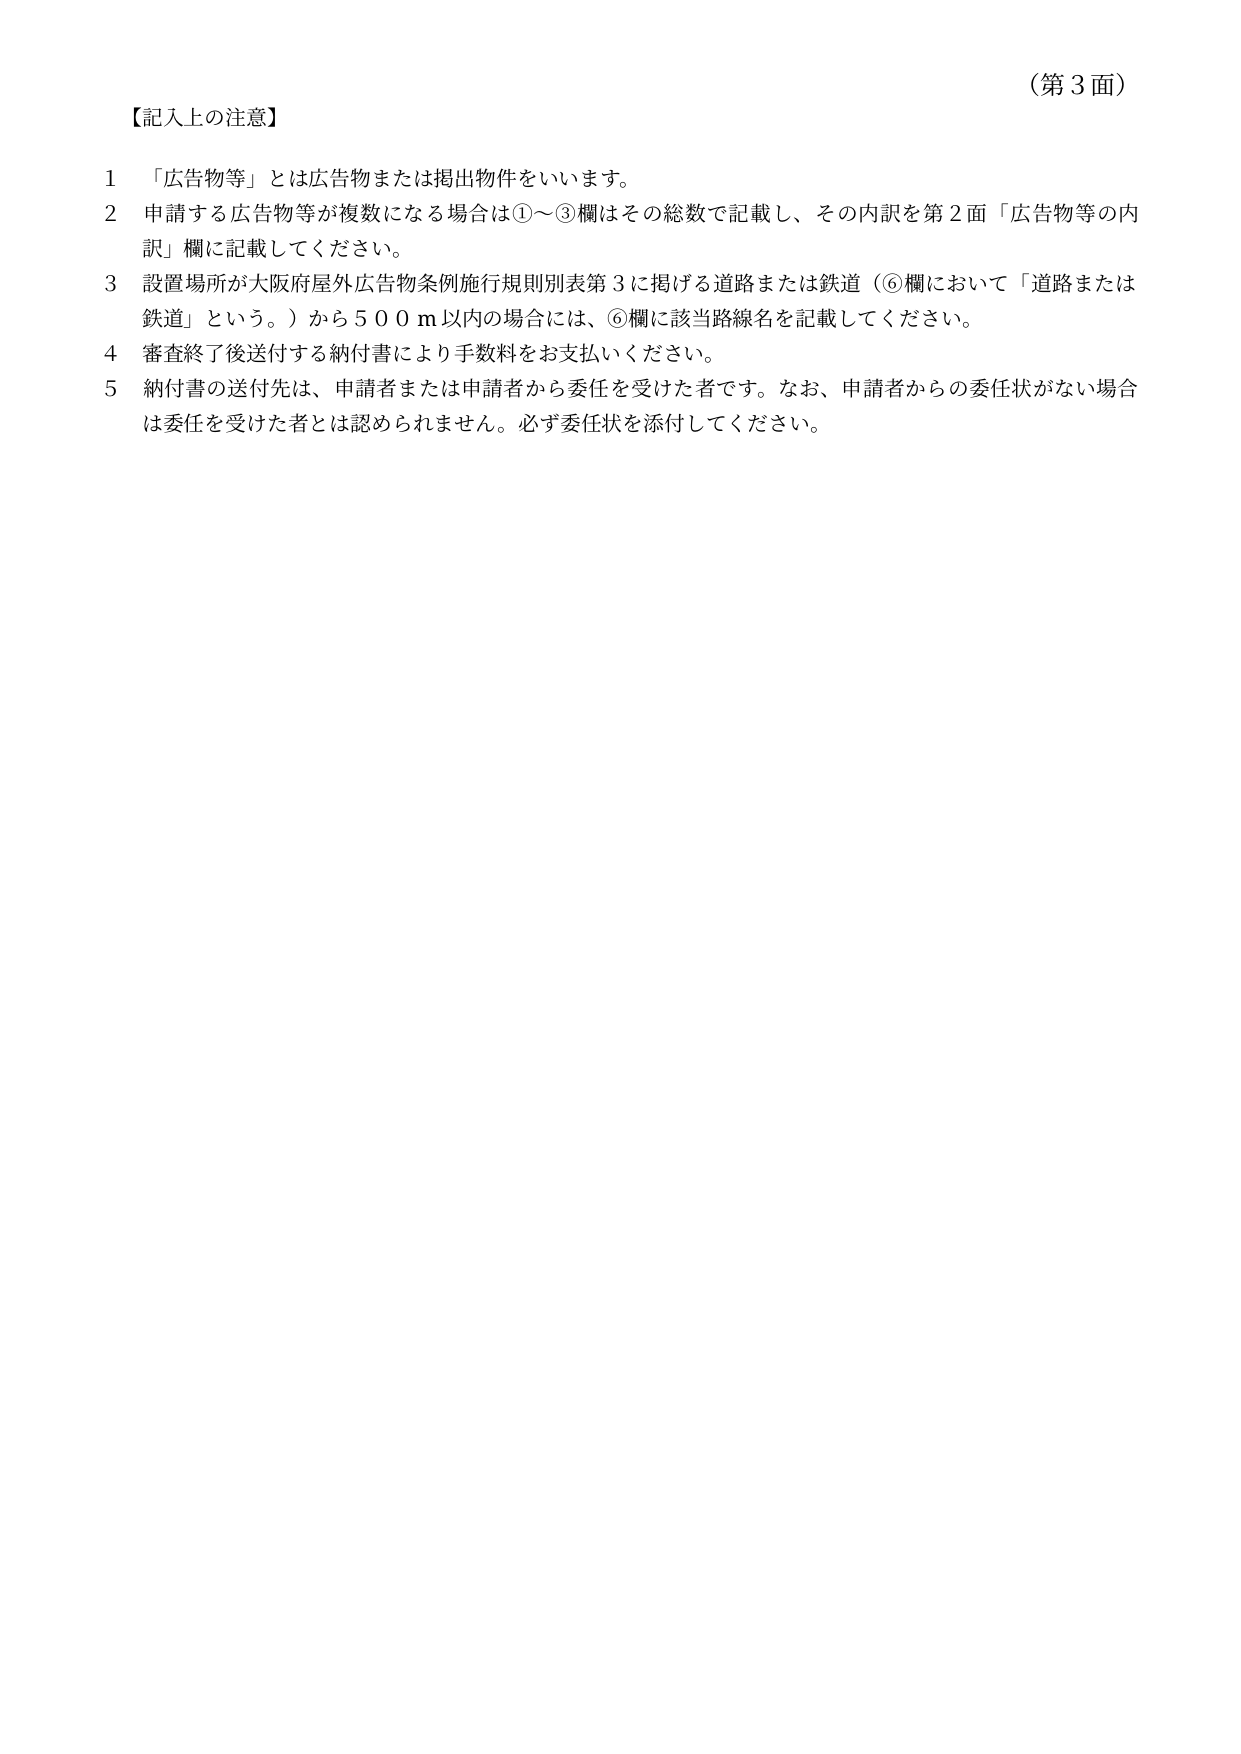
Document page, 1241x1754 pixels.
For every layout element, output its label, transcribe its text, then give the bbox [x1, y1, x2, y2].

text ３ 設置場所が大阪府屋外広告物条例施行規則別表第３に掲げる道路または鉄道（⑥欄において「道路または鉄道」という。）から５００m以内の場合には、⑥欄に該当路線名を記載してください。 [100, 265, 1140, 335]
text 【記入上の注意】 [100, 102, 1140, 132]
text ５ 納付書の送付先は、申請者または申請者から委任を受けた者です。なお、申請者からの委任状がない場合は委任を受けた者とは認められません。必ず委任状を添付してください。 [100, 369, 1140, 439]
text ４ 審査終了後送付する納付書により手数料をお支払いください。 [100, 335, 1140, 369]
text （第３面） [100, 66, 1140, 102]
text １ 「広告物等」とは広告物または掲出物件をいいます。 [100, 160, 1140, 195]
text ２ 申請する広告物等が複数になる場合は①～③欄はその総数で記載し、その内訳を第２面「広告物等の内訳」欄に記載してください。 [100, 195, 1140, 265]
